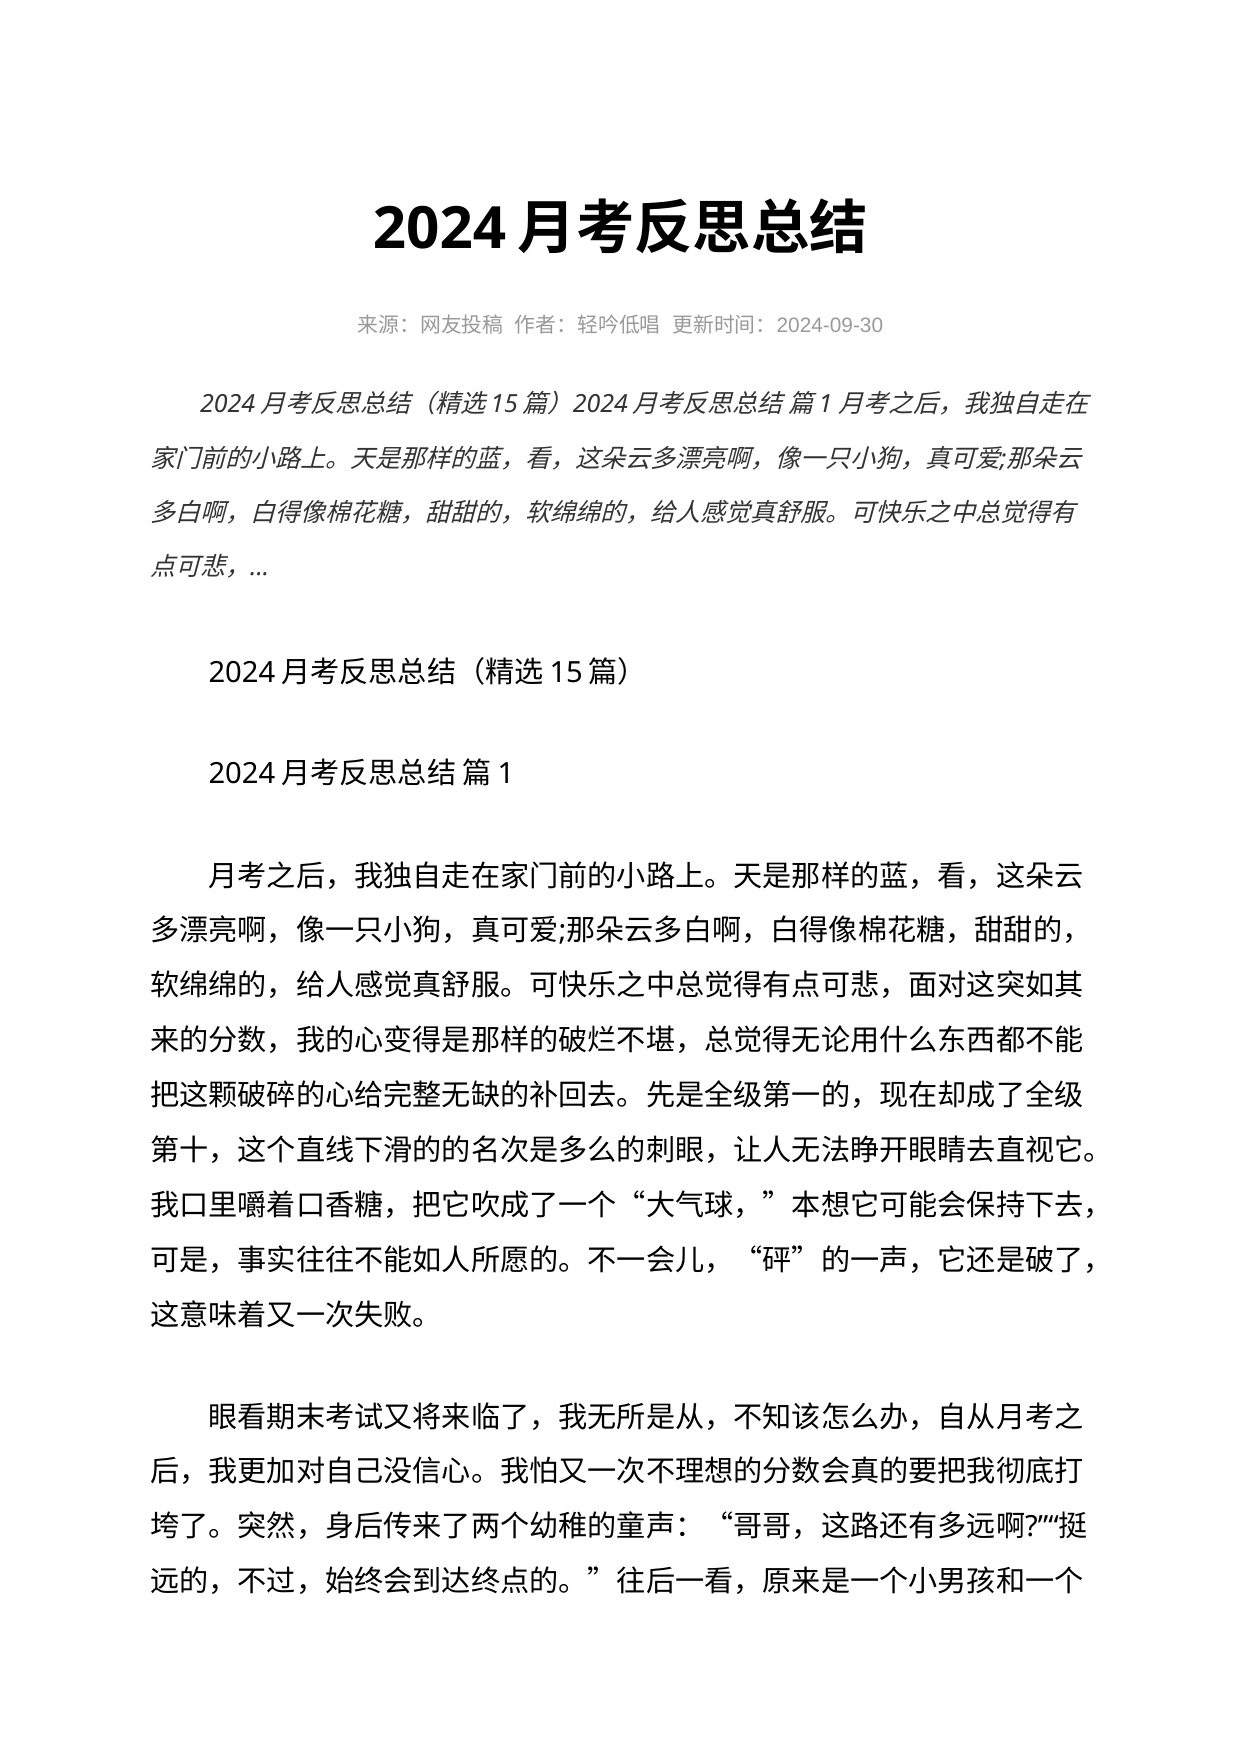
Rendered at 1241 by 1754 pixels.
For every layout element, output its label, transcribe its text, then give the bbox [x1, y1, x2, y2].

text 2024月考反思总结（精选15篇） [150, 648, 1090, 691]
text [150, 1393, 1090, 1600]
text 月考之后，我独自走在家门前的小路上。天是那样的蓝，看，这朵云多漂亮啊，像一只小狗，真可爱;那朵云多白啊，白得像棉花糖，甜甜的，软绵绵的，给人感觉真舒服。可快乐之中总觉得有点可悲，面对这突如其来的分数，我的心变得是那样的破烂不堪，总觉得无论用什么东西都不能把这颗破碎的心给完整无缺的补回去。先是全级第一的，现在却成了全级第十，这个直线下滑的的名次是多么的刺眼，让人无法睁开眼睛去直视它。我口里嚼着口香糖，把它吹成了一个“大气球，”本想它可能会保持下去，可是，事实往往不能如人所愿的。不一会儿，“砰”的一声，它还是破了，这意味着又一次失败。 [150, 852, 1090, 1334]
text 2024月考反思总结 篇1 [150, 750, 1090, 792]
text 来源：网友投稿 作者：轻吟低唱 更新时间：2024-09-30 [150, 313, 1090, 337]
text 2024月考反思总结（精选15篇）2024月考反思总结 篇1 月考之后，我独自走在家门前的小路上。天是那样的蓝，看，这朵云多漂亮啊，像一只小狗，真可爱;那朵云多白啊，白得像棉花糖，甜甜的，软绵绵的，给人感觉真舒服。可快乐之中总觉得有点可悲，... [150, 384, 1090, 583]
subtitle 2024月考反思总结 [150, 181, 1090, 266]
